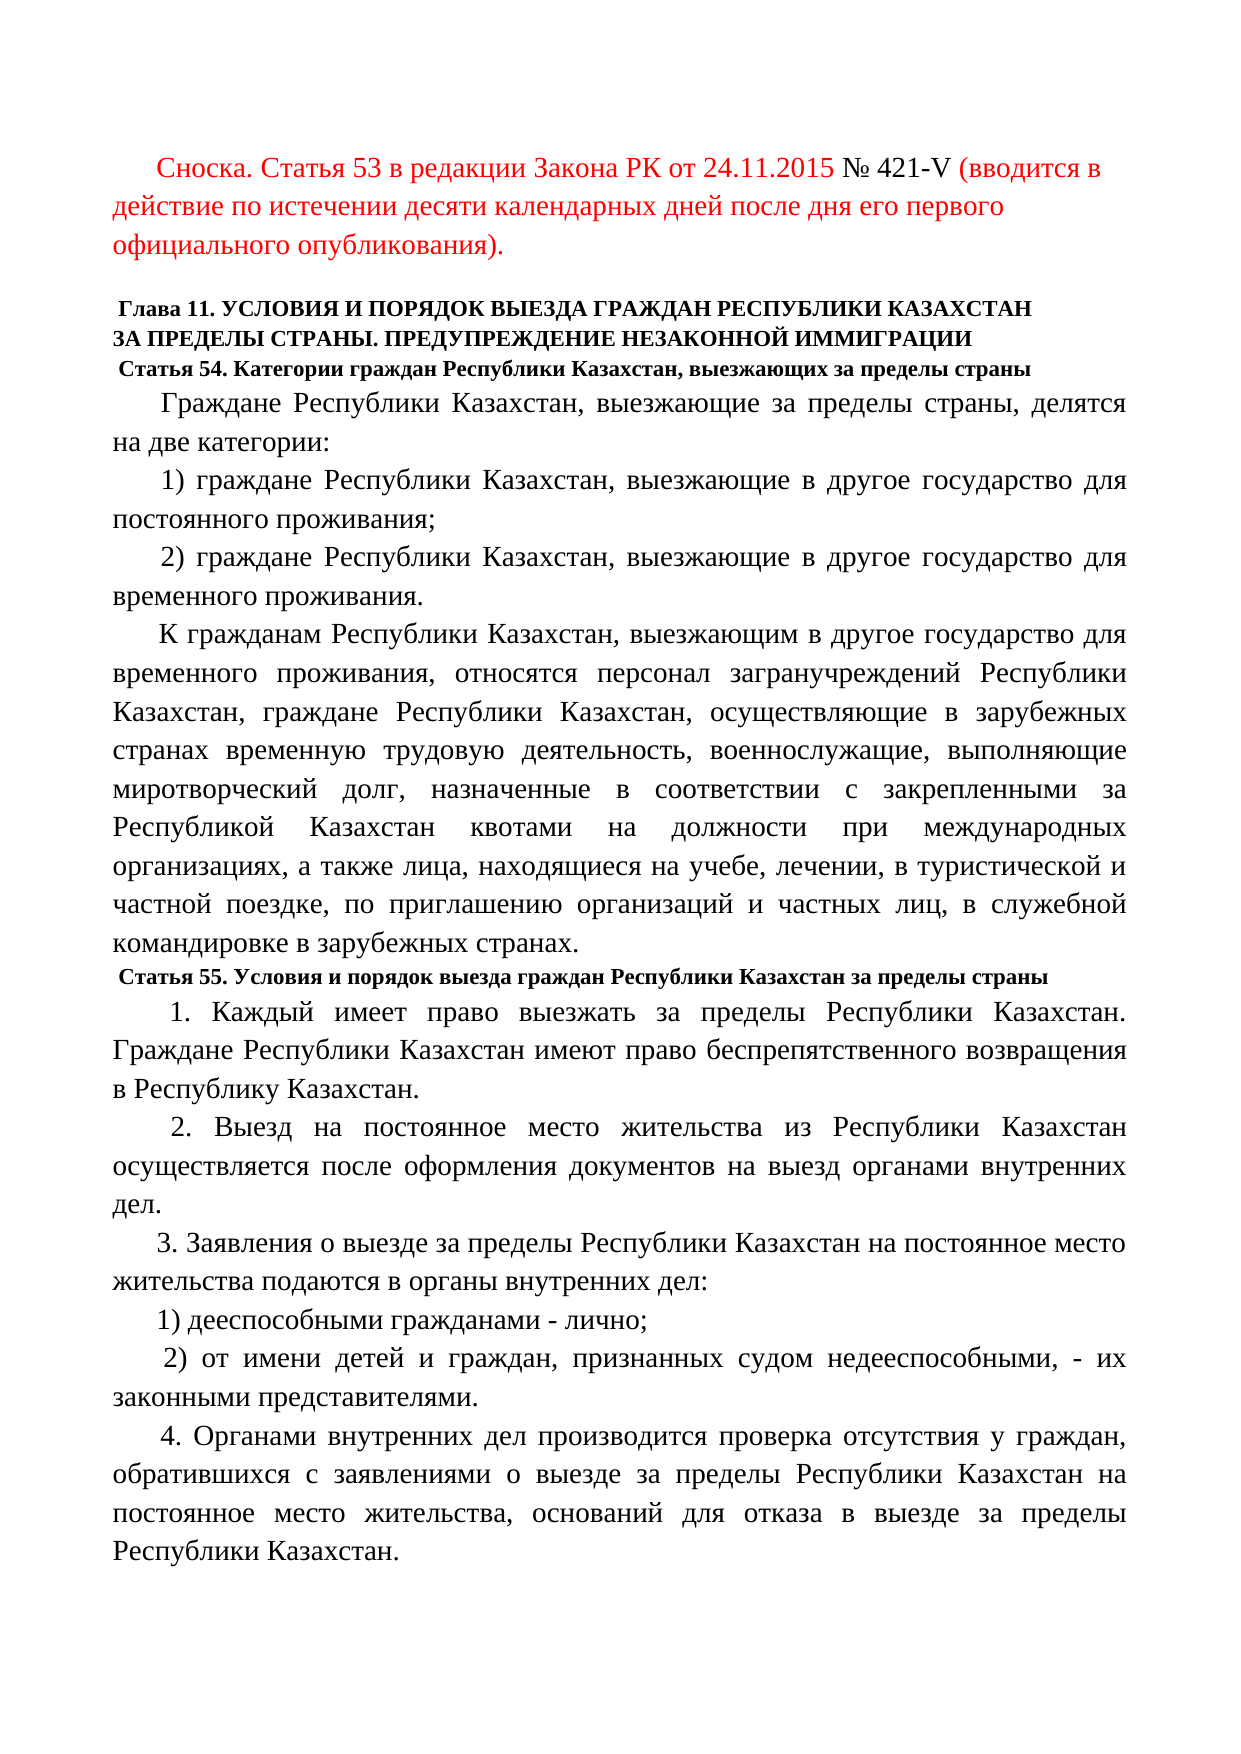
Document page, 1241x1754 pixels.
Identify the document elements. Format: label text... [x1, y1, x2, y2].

text Глава 11. УСЛОВИЯ И ПОРЯДОК ВЫЕЗДА ГРАЖДАН РЕСПУБЛИКИ КАЗАХСТАН ЗА ПРЕДЕЛЫ СТРАНЫ. ПРЕДУПРЕЖДЕНИЕ НЕЗАКОННОЙ ИММИГРАЦИИ [112, 295, 1128, 351]
text 3. Заявления о выезде за пределы Республики Казахстан на постоянное место жительства подаются в органы внутренних дел: [112, 1225, 1128, 1297]
text 4. Органами внутренних дел производится проверка отсутствия у граждан, обратившихся с заявлениями о выезде за пределы Республики Казахстан на постоянное место жительства, оснований для отказа в выезде за пределы Республики Казахстан. [112, 1418, 1128, 1567]
text 1. Каждый имеет право выезжать за пределы Республики Казахстан. Граждане Республики Казахстан имеют право беспрепятственного возвращения в Республику Казахстан. [112, 994, 1128, 1104]
text 1) дееспособными гражданами - лично; [112, 1302, 1128, 1336]
text 1) граждане Республики Казахстан, выезжающие в другое государство для постоянного проживания; [112, 462, 1128, 534]
text Граждане Республики Казахстан, выезжающие за пределы страны, делятся на две категории: [112, 385, 1128, 457]
text 2) граждане Республики Казахстан, выезжающие в другое государство для временного проживания. [112, 539, 1128, 612]
text Статья 54. Категории граждан Республики Казахстан, выезжающих за пределы страны [112, 355, 1128, 381]
text К гражданам Республики Казахстан, выезжающим в другое государство для временного проживания, относятся персонал загранучреждений Республики Казахстан, граждане Республики Казахстан, осуществляющие в зарубежных странах временную трудовую деятельность, военнослужащие, выполняющие миротворческий долг, назначенные в соответствии с закрепленными за Республикой Казахстан квотами на должности при международных организациях, а также лица, находящиеся на учебе, лечении, в туристической и частной поездке, по приглашению организаций и частных лиц, в служебной командировке в зарубежных странах. [112, 617, 1128, 958]
text Статья 55. Условия и порядок выезда граждан Республики Казахстан за пределы страны [112, 963, 1128, 990]
text 2. Выезд на постоянное место жительства из Республики Казахстан осуществляется после оформления документов на выезд органами внутренних дел. [112, 1109, 1128, 1220]
text 2) от имени детей и граждан, признанных судом недееспособными, - их законными представителями. [112, 1341, 1128, 1413]
text Сноска. Статья 53 в редакции Закона РК от 24.11.2015 № 421-V (вводится в действие по истечении десяти календарных дней после дня его первого официального опубликования). [112, 150, 1128, 291]
